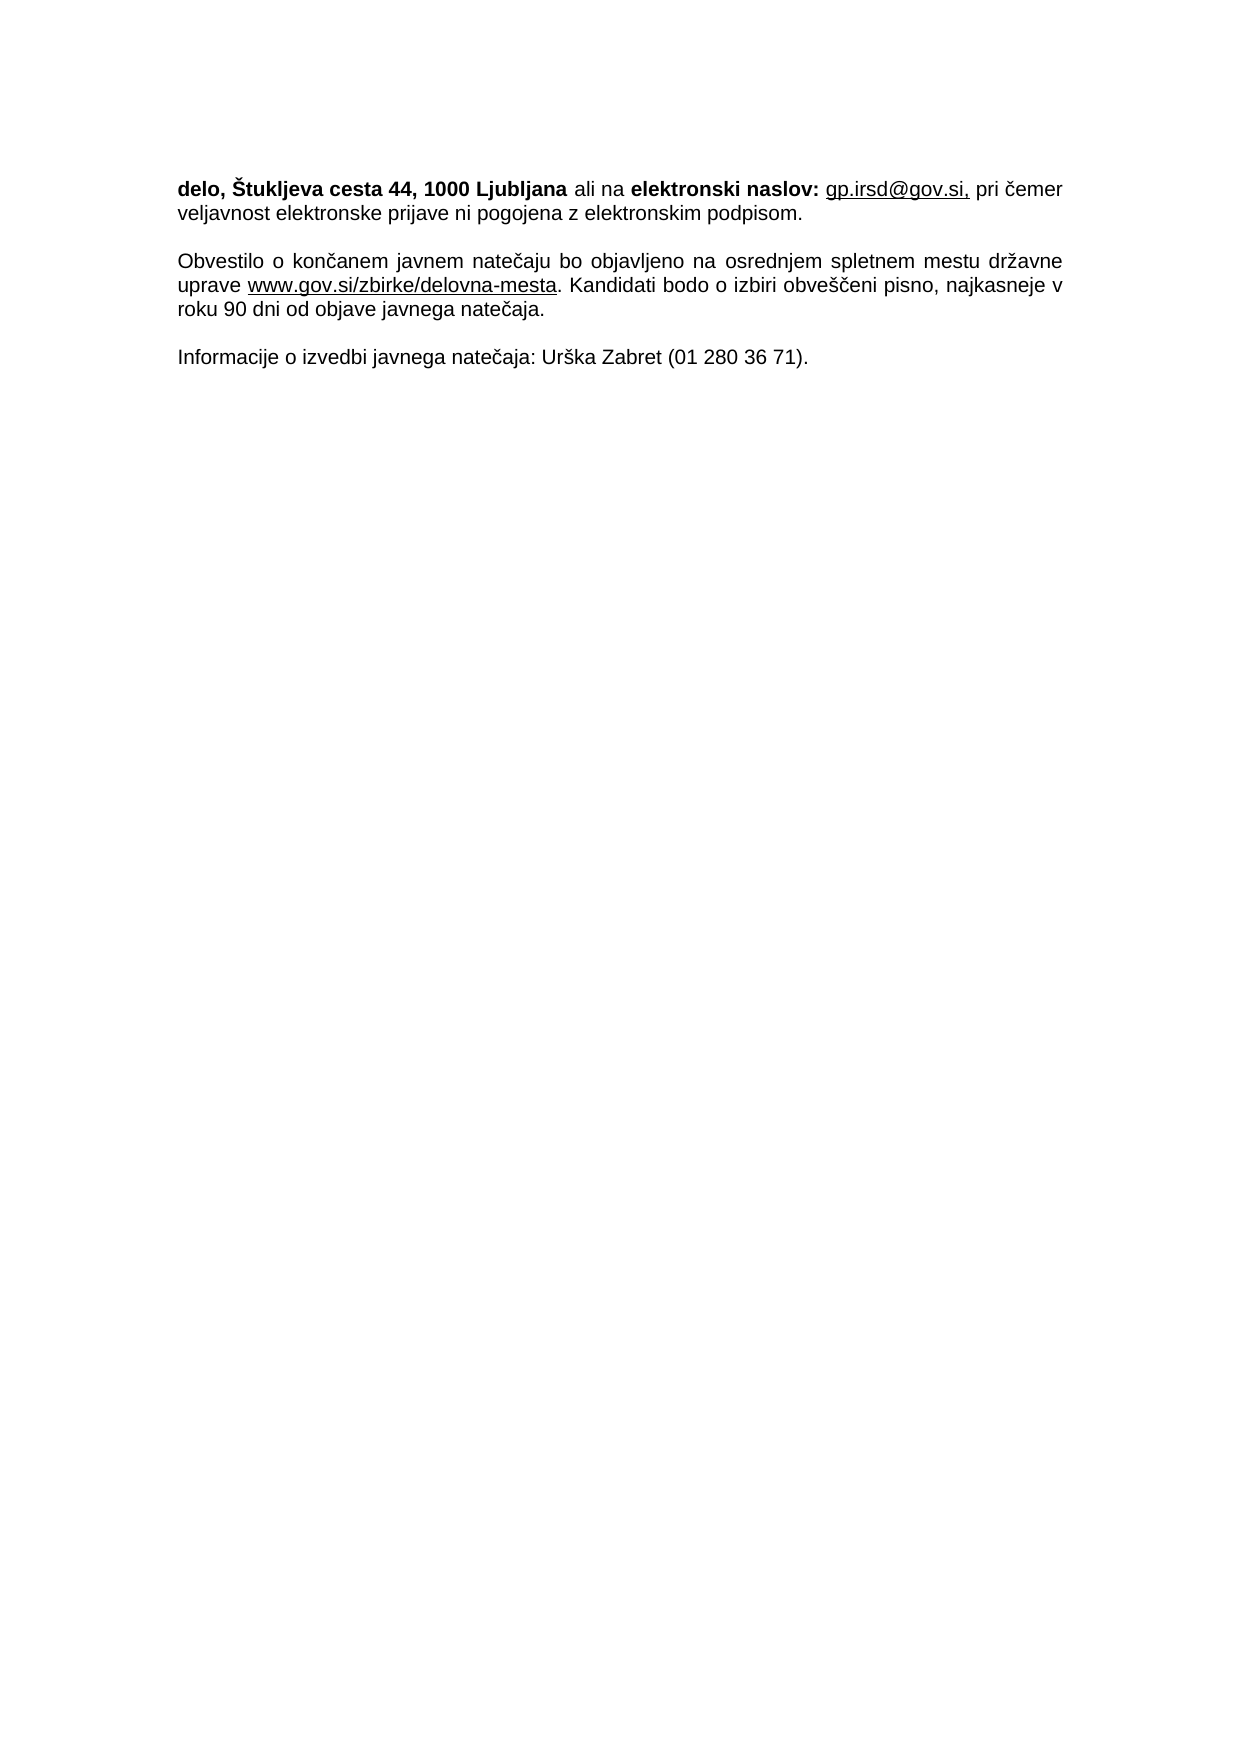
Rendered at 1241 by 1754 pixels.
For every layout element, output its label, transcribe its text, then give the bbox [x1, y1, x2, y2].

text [177, 177, 1063, 225]
text Informacije o izvedbi javnega natečaja: Urška Zabret (01 280 36 71). [177, 345, 1063, 369]
text Obvestilo o končanem javnem natečaju bo objavljeno na osrednjem spletnem mestu državne uprave www.gov.si/zbirke/delovna-mesta. Kandidati bodo o izbiri obveščeni pisno, najkasneje v roku 90 dni od objave javnega natečaja. [177, 249, 1063, 321]
